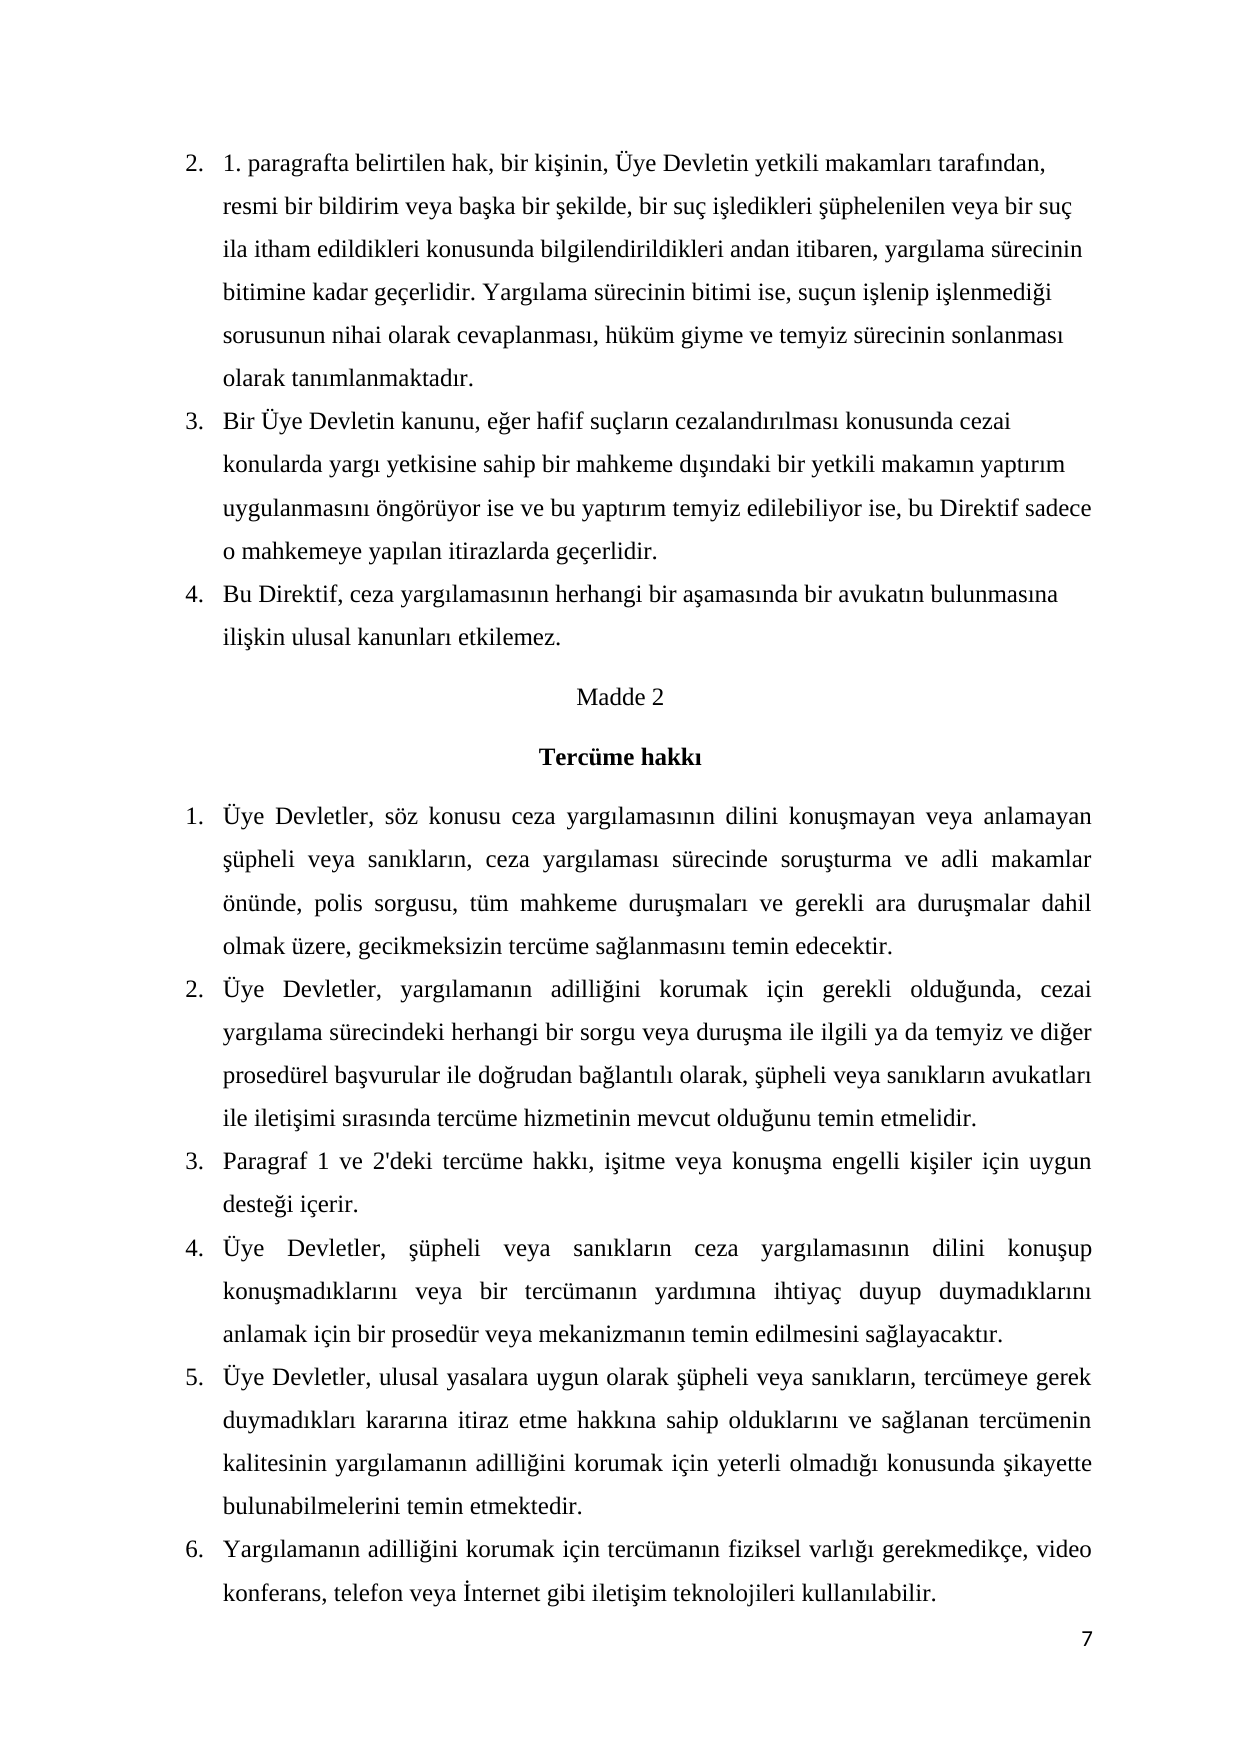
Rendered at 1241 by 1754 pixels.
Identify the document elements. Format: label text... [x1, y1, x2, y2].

list Üye Devletler, söz konusu ceza yargılamasının dilini konuşmayan veya anlamayan şüpheli veya sanıkların, ceza yargılaması sürecinde soruşturma ve adli makamlar önünde, polis sorgusu, tüm mahkeme duruşmaları ve gerekli ara duruşmalar dahil olmak üzere, gecikmeksizin tercüme sağlanmasını temin edecektir. [185, 801, 1093, 959]
list Üye Devletler, ulusal yasalara uygun olarak şüpheli veya sanıkların, tercümeye gerek duymadıkları kararına itiraz etme hakkına sahip olduklarını ve sağlanan tercümenin kalitesinin yargılamanın adilliğini korumak için yeterli olmadığı konusunda şikayette bulunabilmelerini temin etmektedir. [185, 1362, 1093, 1520]
list 1. paragrafta belirtilen hak, bir kişinin, Üye Devletin yetkili makamları tarafından, resmi bir bildirim veya başka bir şekilde, bir suç işledikleri şüphelenilen veya bir suç ila itham edildikleri konusunda bilgilendirildikleri andan itibaren, yargılama sürecinin bitimine kadar geçerlidir. Yargılama sürecinin bitimi ise, suçun işlenip işlenmediği sorusunun nihai olarak cevaplanması, hüküm giyme ve temyiz sürecinin sonlanması olarak tanımlanmaktadır. [185, 148, 1093, 392]
text Madde 2 [148, 682, 1093, 711]
list Üye Devletler, şüpheli veya sanıkların ceza yargılamasının dilini konuşup konuşmadıklarını veya bir tercümanın yardımına ihtiyaç duyup duymadıklarını anlamak için bir prosedür veya mekanizmanın temin edilmesini sağlayacaktır. [185, 1233, 1093, 1348]
list Paragraf 1 ve 2'deki tercüme hakkı, işitme veya konuşma engelli kişiler için uygun desteği içerir. [185, 1146, 1093, 1218]
list Yargılamanın adilliğini korumak için tercümanın fiziksel varlığı gerekmedikçe, video konferans, telefon veya İnternet gibi iletişim teknolojileri kullanılabilir. [185, 1534, 1093, 1606]
list Üye Devletler, yargılamanın adilliğini korumak için gerekli olduğunda, cezai yargılama sürecindeki herhangi bir sorgu veya duruşma ile ilgili ya da temyiz ve diğer prosedürel başvurular ile doğrudan bağlantılı olarak, şüpheli veya sanıkların avukatları ile iletişimi sırasında tercüme hizmetinin mevcut olduğunu temin etmelidir. [185, 974, 1093, 1132]
list Bir Üye Devletin kanunu, eğer hafif suçların cezalandırılması konusunda cezai konularda yargı yetkisine sahip bir mahkeme dışındaki bir yetkili makamın yaptırım uygulanmasını öngörüyor ise ve bu yaptırım temyiz edilebiliyor ise, bu Direktif sadece o mahkemeye yapılan itirazlarda geçerlidir. [185, 406, 1093, 564]
text Tercüme hakkı [148, 742, 1093, 770]
list Bu Direktif, ceza yargılamasının herhangi bir aşamasında bir avukatın bulunmasına ilişkin ulusal kanunları etkilemez. [185, 579, 1093, 651]
